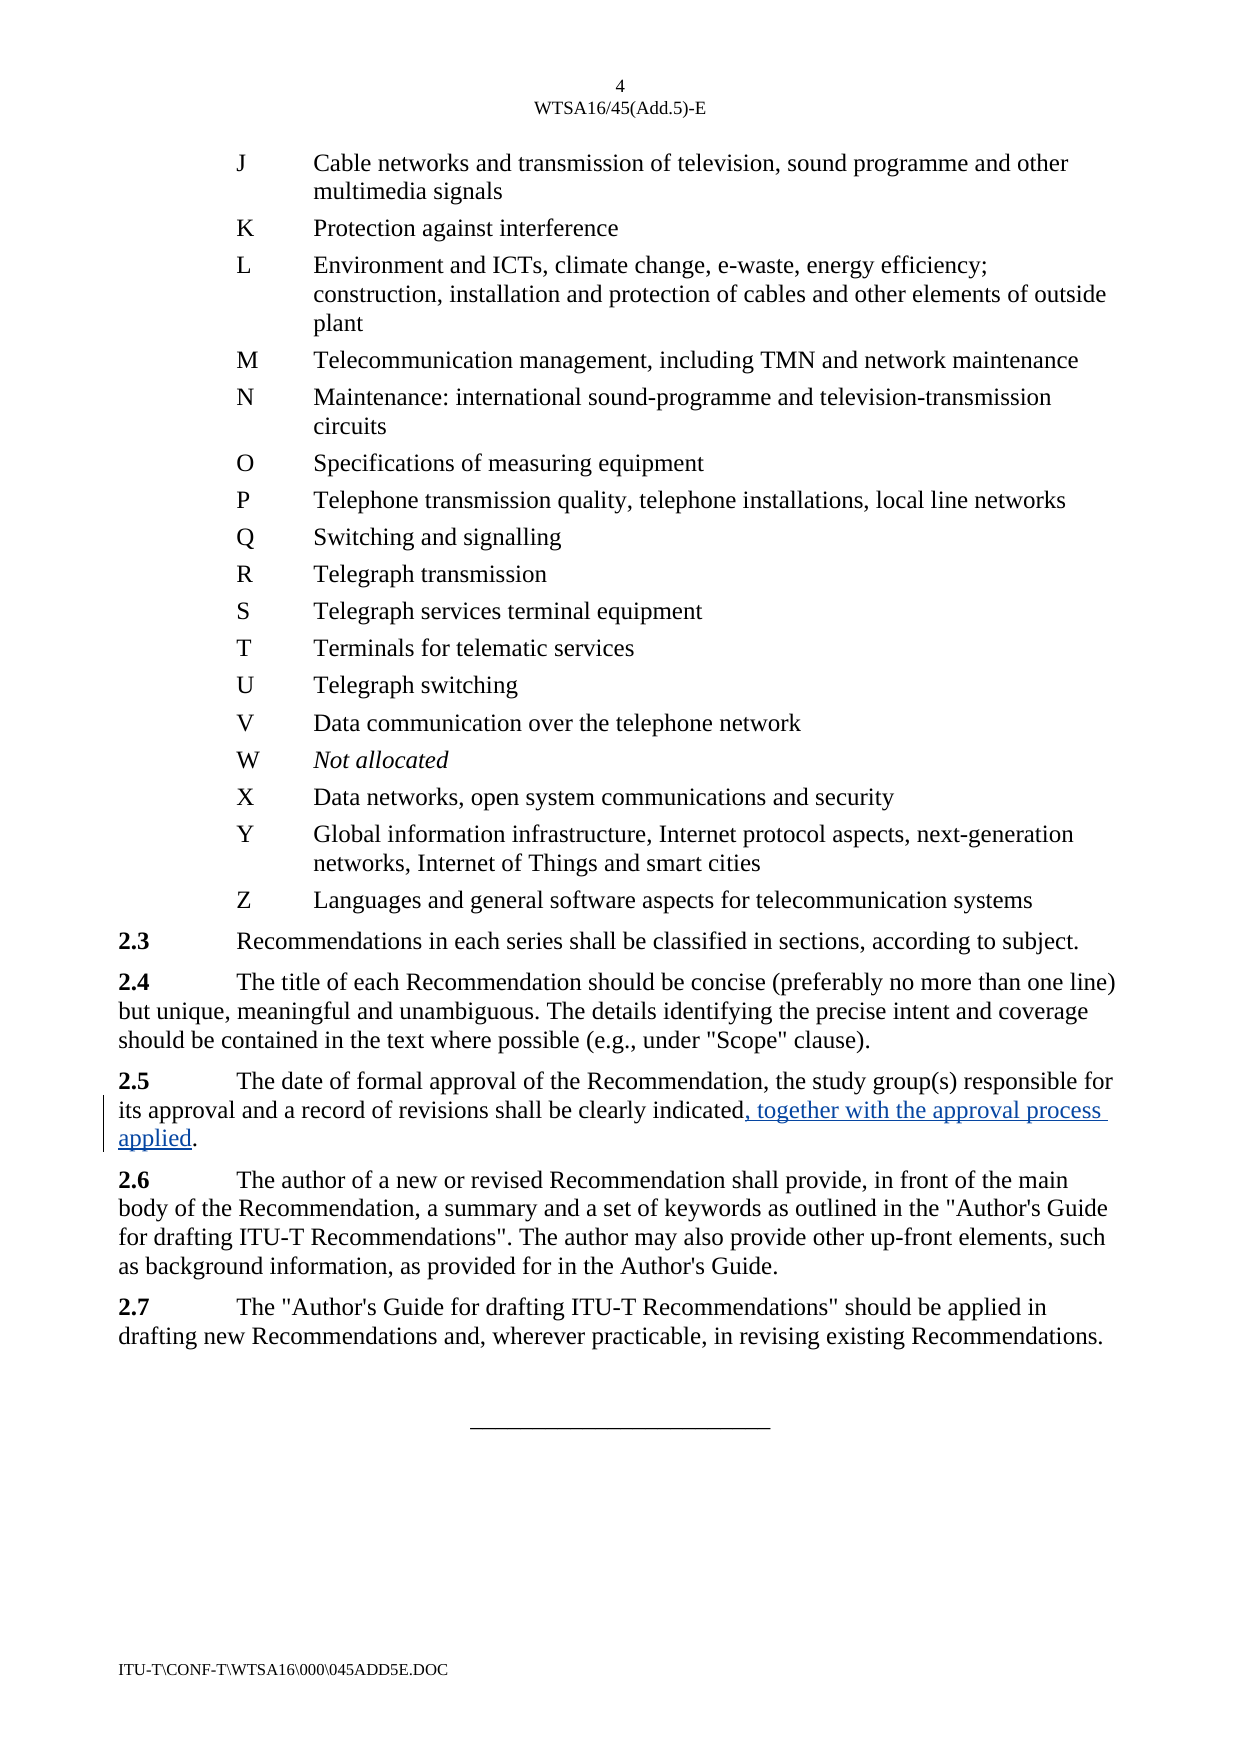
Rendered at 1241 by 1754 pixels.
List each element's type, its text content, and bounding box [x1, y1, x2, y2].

text S Telegraph services terminal equipment [236, 596, 1122, 625]
text M Telecommunication management, including TMN and network maintenance [236, 345, 1122, 374]
text R Telegraph transmission [236, 559, 1122, 588]
text 2.5 The date of formal approval of the Recommendation, the study group(s) responsible for its approval and a record of revisions shall be clearly indicated. [118, 1066, 1122, 1152]
text W Not allocated [236, 745, 1122, 773]
text 2.4 The title of each Recommendation should be concise (preferably no more than one line) but unique, meaningful and unambiguous. The details identifying the precise intent and coverage should be contained in the text where possible (e.g., under "Scope" clause). [118, 967, 1122, 1053]
text P Telephone transmission quality, telephone installations, local line networks [236, 485, 1122, 514]
text 2.7 The "Author's Guide for drafting ITU-T Recommendations" should be applied in drafting new Recommendations and, wherever practicable, in revising existing Recommendations. [118, 1292, 1122, 1350]
text V Data communication over the telephone network [236, 708, 1122, 736]
text ________________________ [118, 1403, 1122, 1432]
text U Telegraph switching [236, 671, 1122, 699]
text O Specifications of measuring equipment [236, 448, 1122, 477]
text N Maintenance: international sound-programme and television-transmission circuits [236, 382, 1122, 440]
text Y Global information infrastructure, Internet protocol aspects, next-generation networks, Internet of Things and smart cities [236, 819, 1122, 876]
text X Data networks, open system communications and security [236, 782, 1122, 811]
text 2.3 Recommendations in each series shall be classified in sections, according to subject. [118, 926, 1122, 955]
text J Cable networks and transmission of television, sound programme and other multimedia signals [236, 148, 1122, 205]
text L Environment and ICTs, climate change, e-waste, energy efficiency; construction, installation and protection of cables and other elements of outside plant [236, 251, 1122, 337]
text T Terminals for telematic services [236, 633, 1122, 662]
text Q Switching and signalling [236, 522, 1122, 551]
text Z Languages and general software aspects for telecommunication systems [236, 885, 1122, 913]
text 2.6 The author of a new or revised Recommendation shall provide, in front of the main body of the Recommendation, a summary and a set of keywords as outlined in the "Author's Guide for drafting ITU-T Recommendations". The author may also provide other up-front elements, such as background information, as provided for in the Author's Guide. [118, 1165, 1122, 1280]
text K Protection against interference [236, 213, 1122, 242]
